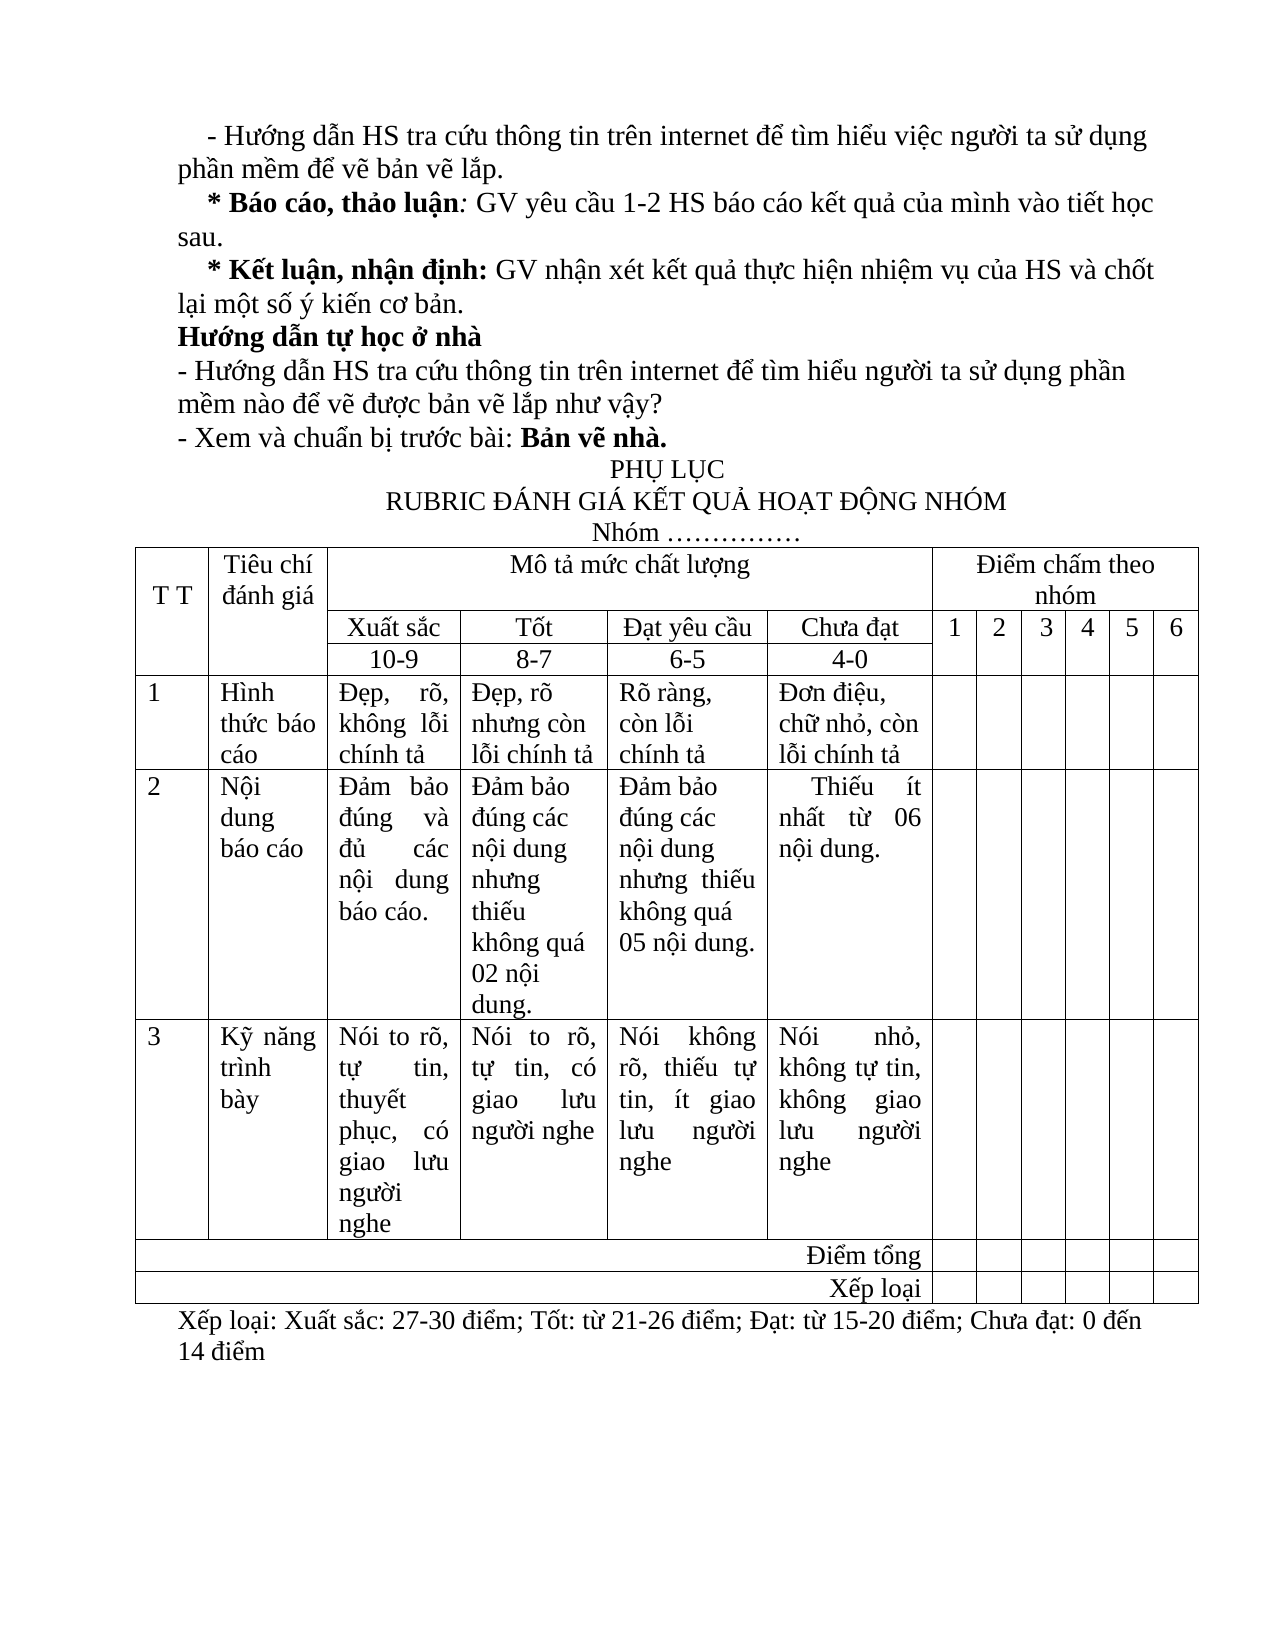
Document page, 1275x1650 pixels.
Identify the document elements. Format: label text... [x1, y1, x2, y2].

table_cell [1154, 676, 1198, 769]
table_cell Rõ ràng, còn lỗi chính tả [608, 676, 767, 769]
table_cell Chưa đạt [768, 611, 932, 642]
table_cell [1066, 1020, 1109, 1238]
table_cell 2 [977, 611, 1021, 675]
table_cell [1110, 1272, 1153, 1303]
table_cell Tốt [461, 611, 607, 642]
table_cell [977, 1020, 1021, 1238]
table_cell [933, 770, 976, 1019]
table_cell 2 [136, 770, 208, 1019]
table_header Điểm chấm theo nhóm [933, 548, 1198, 610]
text RUBRIC ĐÁNH GIÁ KẾT QUẢ HOẠT ĐỘNG NHÓM [177, 485, 1157, 516]
table_cell Xếp loại [136, 1272, 932, 1303]
table_cell Thiếu ít nhất từ 06 nội dung. [768, 770, 932, 1019]
table_cell Nói to rõ, tự tin, thuyết phục, có giao lưu người nghe [328, 1020, 460, 1238]
table_cell 5 [1110, 611, 1153, 675]
table_cell [933, 1020, 976, 1238]
table_cell Đảm bảo đúng các nội dung nhưng thiếu không quá 05 nội dung. [608, 770, 767, 1019]
table_cell Đạt yêu cầu [608, 611, 767, 642]
table_cell [933, 1272, 976, 1303]
table_cell Hình thức báo cáo [209, 676, 327, 769]
table_cell 6-5 [608, 644, 767, 675]
table_cell [1022, 1020, 1065, 1238]
table_header Tiêu chí đánh giá [209, 548, 327, 675]
table_header Mô tả mức chất lượng [328, 548, 932, 610]
table_cell Nói không rõ, thiếu tự tin, ít giao lưu người nghe [608, 1020, 767, 1238]
table_cell Đẹp, rõ, không lỗi chính tả [328, 676, 460, 769]
table_cell [1154, 1020, 1198, 1238]
table_cell [933, 676, 976, 769]
text - Xem và chuẩn bị trước bài: Bản vẽ nhà. [177, 420, 1157, 453]
table_cell [1066, 1240, 1109, 1271]
table_cell Nói to rõ, tự tin, có giao lưu người nghe [461, 1020, 607, 1238]
text - Hướng dẫn HS tra cứu thông tin trên internet để tìm hiểu người ta sử dụng phần mềm nào để vẽ được bản vẽ lắp như vậy? [177, 353, 1157, 420]
table_cell 6 [1154, 611, 1198, 675]
table_cell [977, 676, 1021, 769]
table_cell 8-7 [461, 644, 607, 675]
table_cell 1 [136, 676, 208, 769]
table_cell [1022, 770, 1065, 1019]
text Hướng dẫn tự học ở nhà [177, 319, 1157, 353]
table_cell Đơn điệu, chữ nhỏ, còn lỗi chính tả [768, 676, 932, 769]
table_cell Kỹ năng trình bày [209, 1020, 327, 1238]
table_cell [1110, 1020, 1153, 1238]
table_cell [933, 1240, 976, 1271]
table_cell 10-9 [328, 644, 460, 675]
table_cell Đảm bảo đúng các nội dung nhưng thiếu không quá 02 nội dung. [461, 770, 607, 1019]
table_cell [1110, 676, 1153, 769]
table_cell [1066, 770, 1109, 1019]
text Nhóm …………… [177, 516, 1157, 547]
table_cell [1154, 770, 1198, 1019]
text * Kết luận, nhận định: GV nhận xét kết quả thực hiện nhiệm vụ của HS và chốt lại một số ý kiến cơ bản. [177, 252, 1157, 319]
table_cell [1110, 1240, 1153, 1271]
table_cell Điểm tổng [136, 1240, 932, 1271]
table_cell [977, 1240, 1021, 1271]
table_cell Nội dung báo cáo [209, 770, 327, 1019]
table_header T T [136, 548, 208, 675]
table_cell [1066, 1272, 1109, 1303]
table_cell [1154, 1272, 1198, 1303]
table_cell [1154, 1240, 1198, 1271]
table_cell 4 [1066, 611, 1109, 675]
table_cell 1 [933, 611, 976, 675]
table_cell [1022, 1240, 1065, 1271]
table_cell Đảm bảo đúng và đủ các nội dung báo cáo. [328, 770, 460, 1019]
table_cell 3 [1022, 611, 1065, 675]
text Xếp loại: Xuất sắc: 27-30 điểm; Tốt: từ 21-26 điểm; Đạt: từ 15-20 điểm; Chưa đạt: 0 đến 14 điểm [177, 1304, 1157, 1366]
table_cell [977, 1272, 1021, 1303]
table_cell 3 [136, 1020, 208, 1238]
table_cell [1110, 770, 1153, 1019]
table_cell 4-0 [768, 644, 932, 675]
table_cell [1022, 1272, 1065, 1303]
table_cell [1022, 676, 1065, 769]
text - Hướng dẫn HS tra cứu thông tin trên internet để tìm hiểu việc người ta sử dụng phần mềm để vẽ bản vẽ lắp. [177, 118, 1157, 185]
table_cell Nói nhỏ, không tự tin, không giao lưu người nghe [768, 1020, 932, 1238]
text PHỤ LỤC [177, 453, 1157, 485]
table_cell [977, 770, 1021, 1019]
table_cell Xuất sắc [328, 611, 460, 642]
table_cell Đẹp, rõ nhưng còn lỗi chính tả [461, 676, 607, 769]
table_cell [1066, 676, 1109, 769]
text * Báo cáo, thảo luận: GV yêu cầu 1-2 HS báo cáo kết quả của mình vào tiết học sau. [177, 185, 1157, 252]
